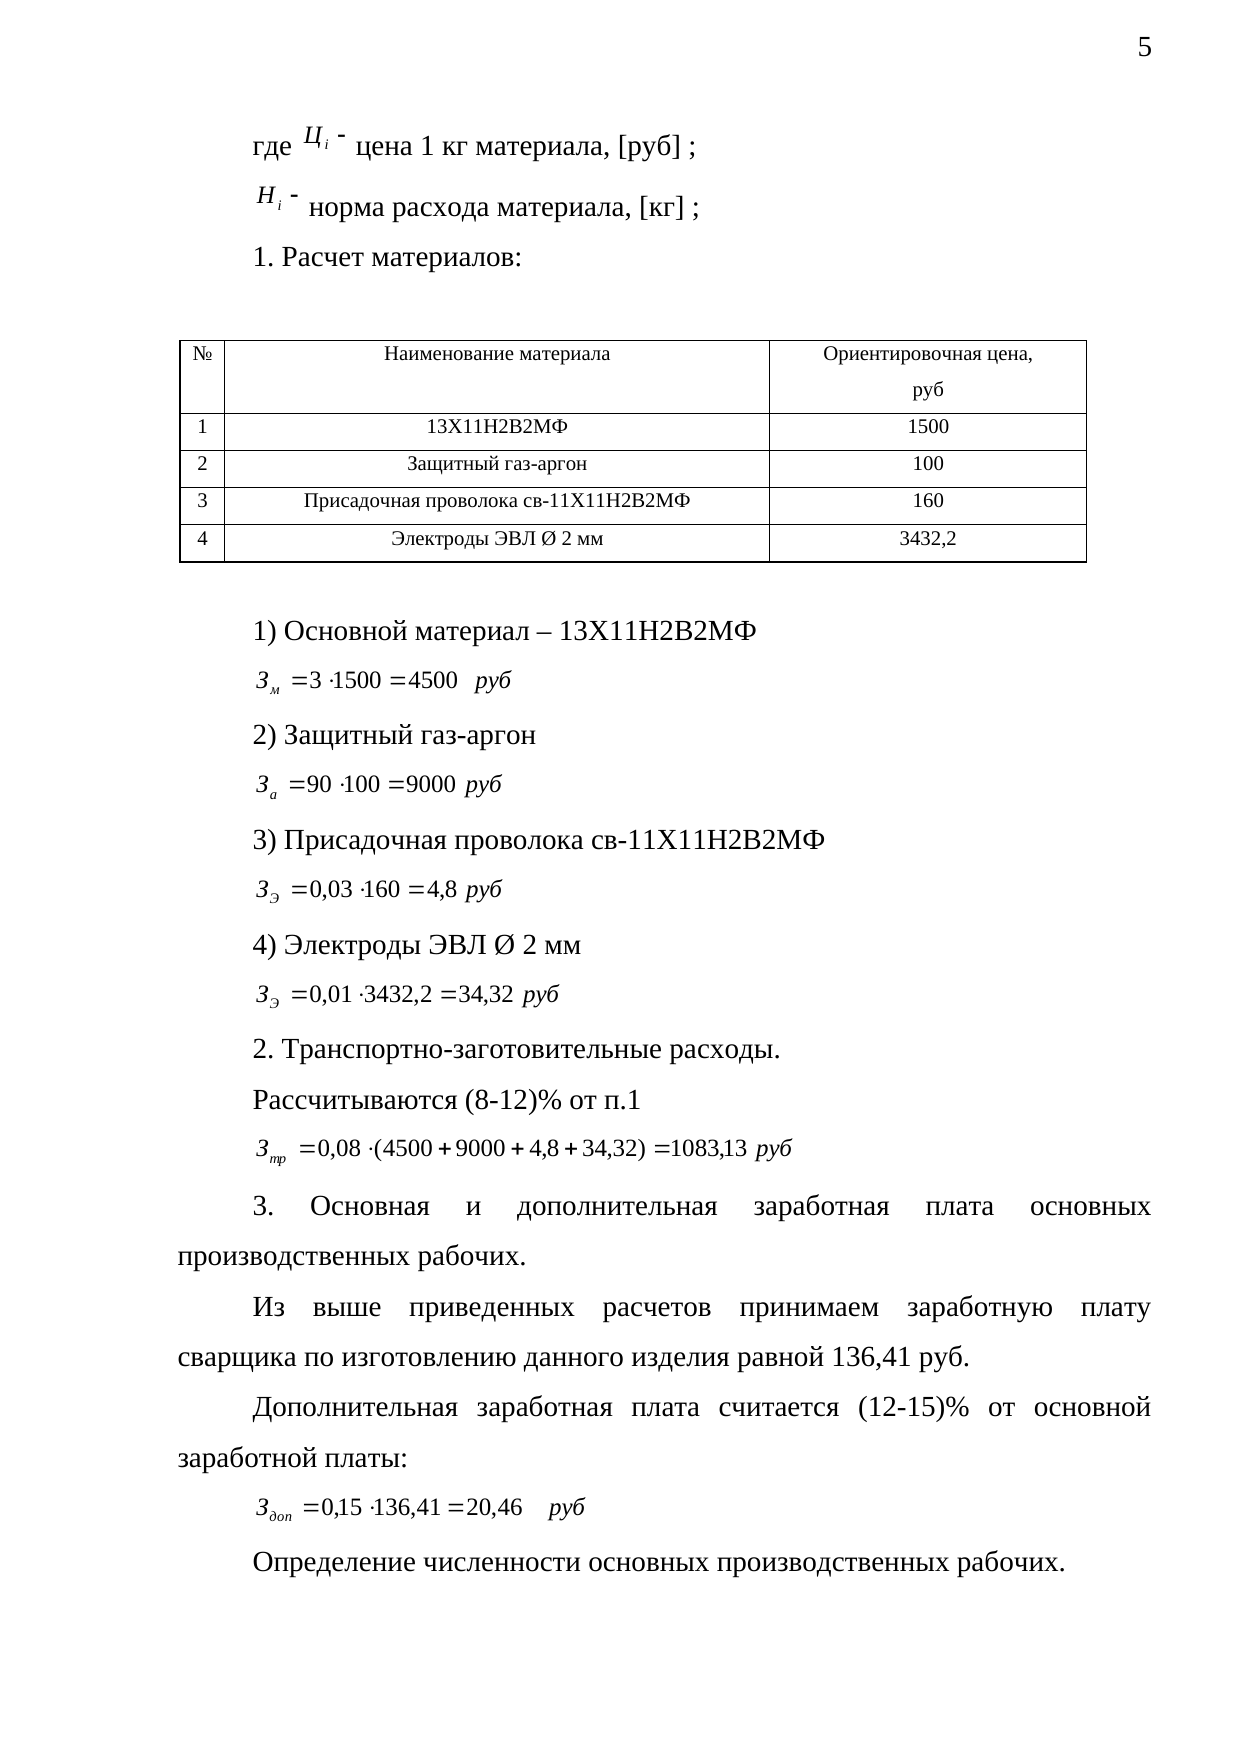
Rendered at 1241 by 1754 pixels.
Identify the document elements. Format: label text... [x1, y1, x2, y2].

table_cell Защитный газ-аргон [225, 451, 769, 487]
text 2. Транспортно-заготовительные расходы. [177, 1032, 1152, 1065]
table_header Ориентировочная цена, руб [770, 341, 1086, 413]
table_cell 3432,2 [770, 525, 1086, 561]
text Определение численности основных производственных рабочих. [177, 1544, 1152, 1578]
table_cell 160 [770, 488, 1086, 524]
table_cell 3 [181, 488, 224, 524]
text норма расхода материала, [кг] ; [177, 179, 1152, 223]
text 3. Основная и дополнительная заработная плата основных производственных рабочих. [177, 1188, 1152, 1272]
text Рассчитываются (8-12)% от п.1 [177, 1082, 1152, 1115]
text 1. Расчет материалов: [177, 239, 1152, 273]
text Дополнительная заработная плата считается (12-15)% от основной заработной платы: [177, 1389, 1152, 1473]
table_cell 4 [181, 525, 224, 561]
table_cell Электроды ЭВЛ Ø 2 мм [225, 525, 769, 561]
text 4) Электроды ЭВЛ Ø 2 мм [177, 927, 1152, 960]
text Из выше приведенных расчетов принимаем заработную плату сварщика по изготовлению данного изделия равной 136,41 руб. [177, 1289, 1152, 1373]
text где цена 1 кг материала, [руб] ; [177, 118, 1152, 162]
table_cell 100 [770, 451, 1086, 487]
table_cell 13Х11Н2В2МФ [225, 414, 769, 450]
text 3) Присадочная проволока св-11Х11Н2В2МФ [177, 822, 1152, 856]
table_cell 2 [181, 451, 224, 487]
table_header Наименование материала [225, 341, 769, 413]
table_cell 1 [181, 414, 224, 450]
table_cell Присадочная проволока св-11Х11Н2В2МФ [225, 488, 769, 524]
table_cell 1500 [770, 414, 1086, 450]
text 1) Основной материал – 13Х11Н2В2МФ [177, 613, 1152, 646]
table_header № [181, 341, 224, 413]
text 2) Защитный газ-аргон [177, 717, 1152, 751]
